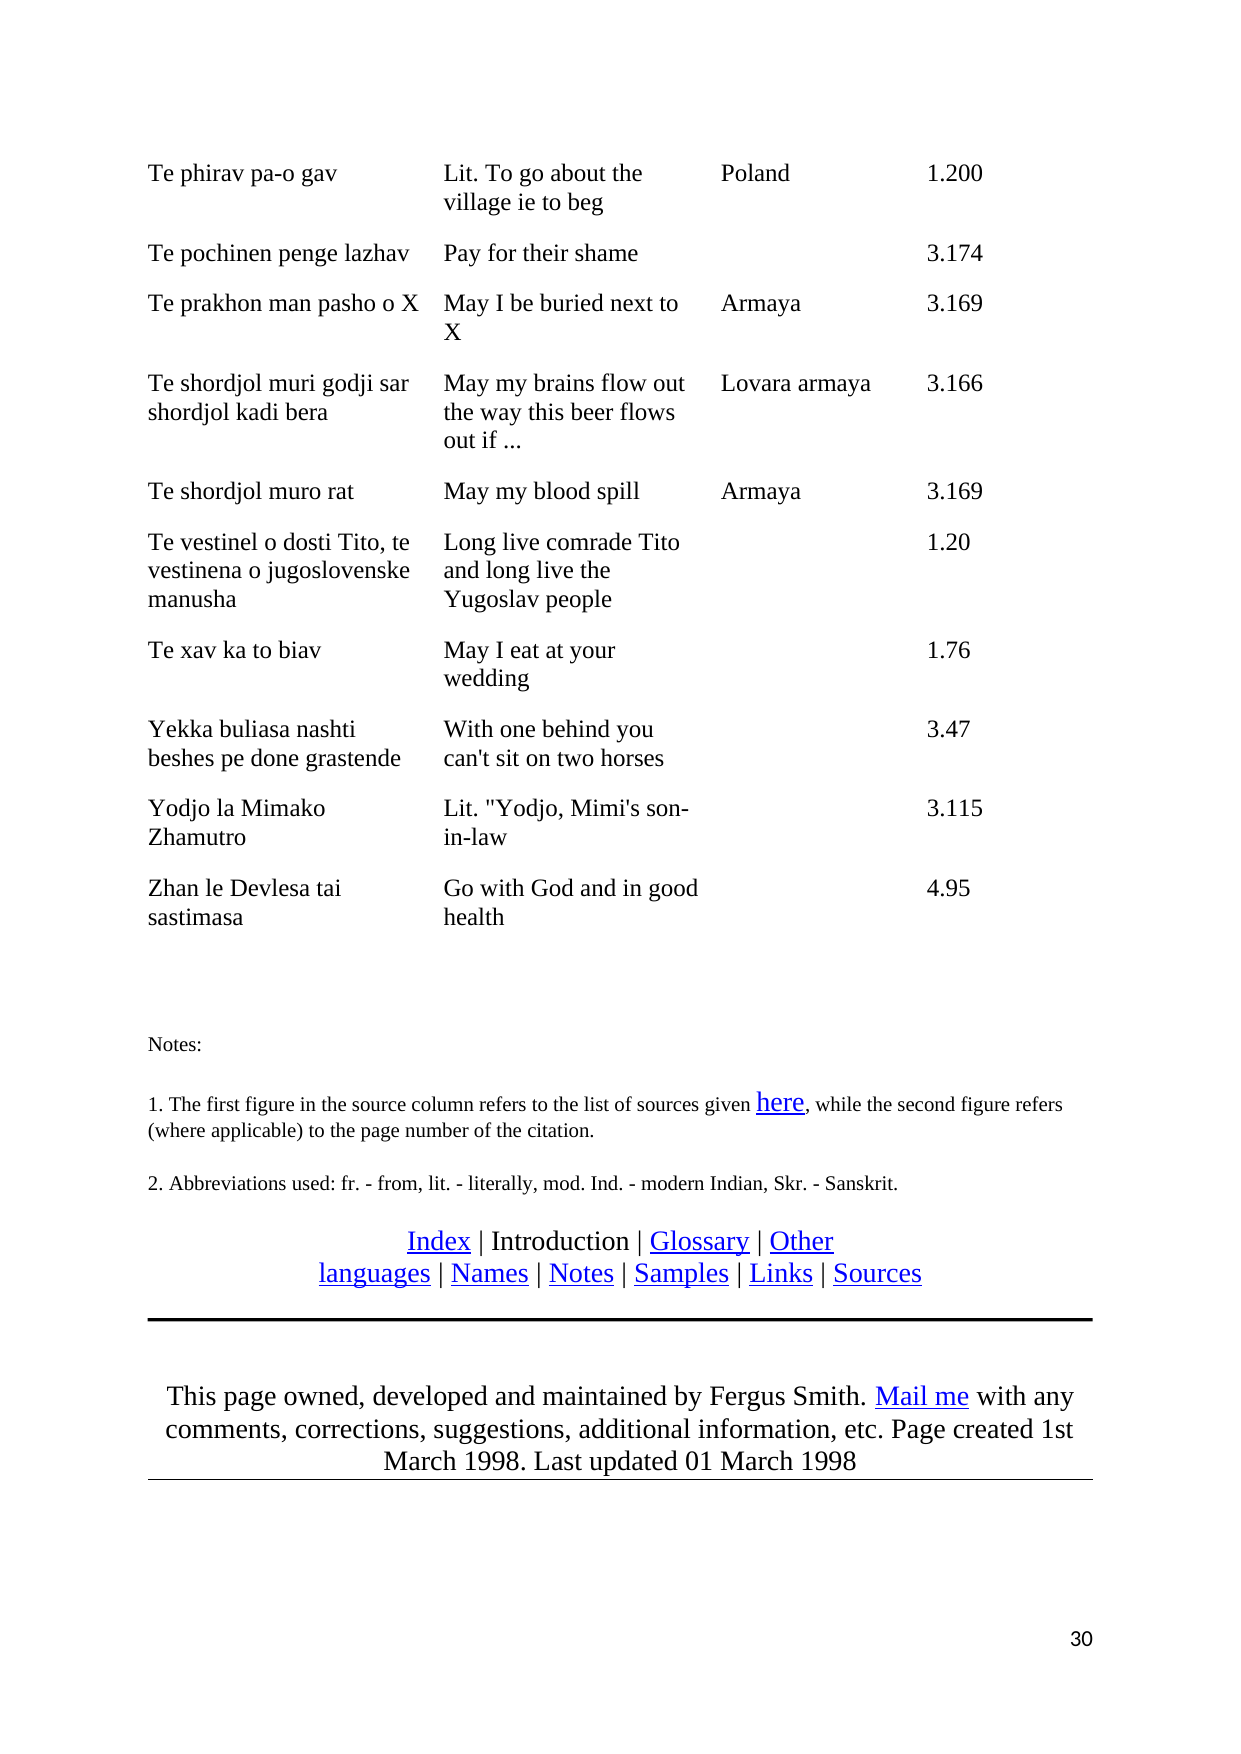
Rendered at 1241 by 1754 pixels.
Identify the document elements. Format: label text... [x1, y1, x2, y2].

text 2. Abbreviations used: fr. - from, lit. - literally, mod. Ind. - modern Indian, Skr. - Sanskrit. [148, 1171, 1093, 1195]
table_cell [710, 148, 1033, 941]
text This page owned, developed and maintained by Fergus Smith. Mail me with any comments, corrections, suggestions, additional information, etc. Page created 1st March 1998. Last updated 01 March 1998 [148, 1379, 1093, 1479]
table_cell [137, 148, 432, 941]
text 1. The first figure in the source column refers to the list of sources given here, while the second figure refers (where applicable) to the page number of the citation. [148, 1085, 1093, 1142]
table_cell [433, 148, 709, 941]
text Index | Introduction | Glossary | Other languages | Names | Notes | Samples | Links | Sources [148, 1224, 1093, 1289]
text Notes: [148, 1032, 1093, 1056]
